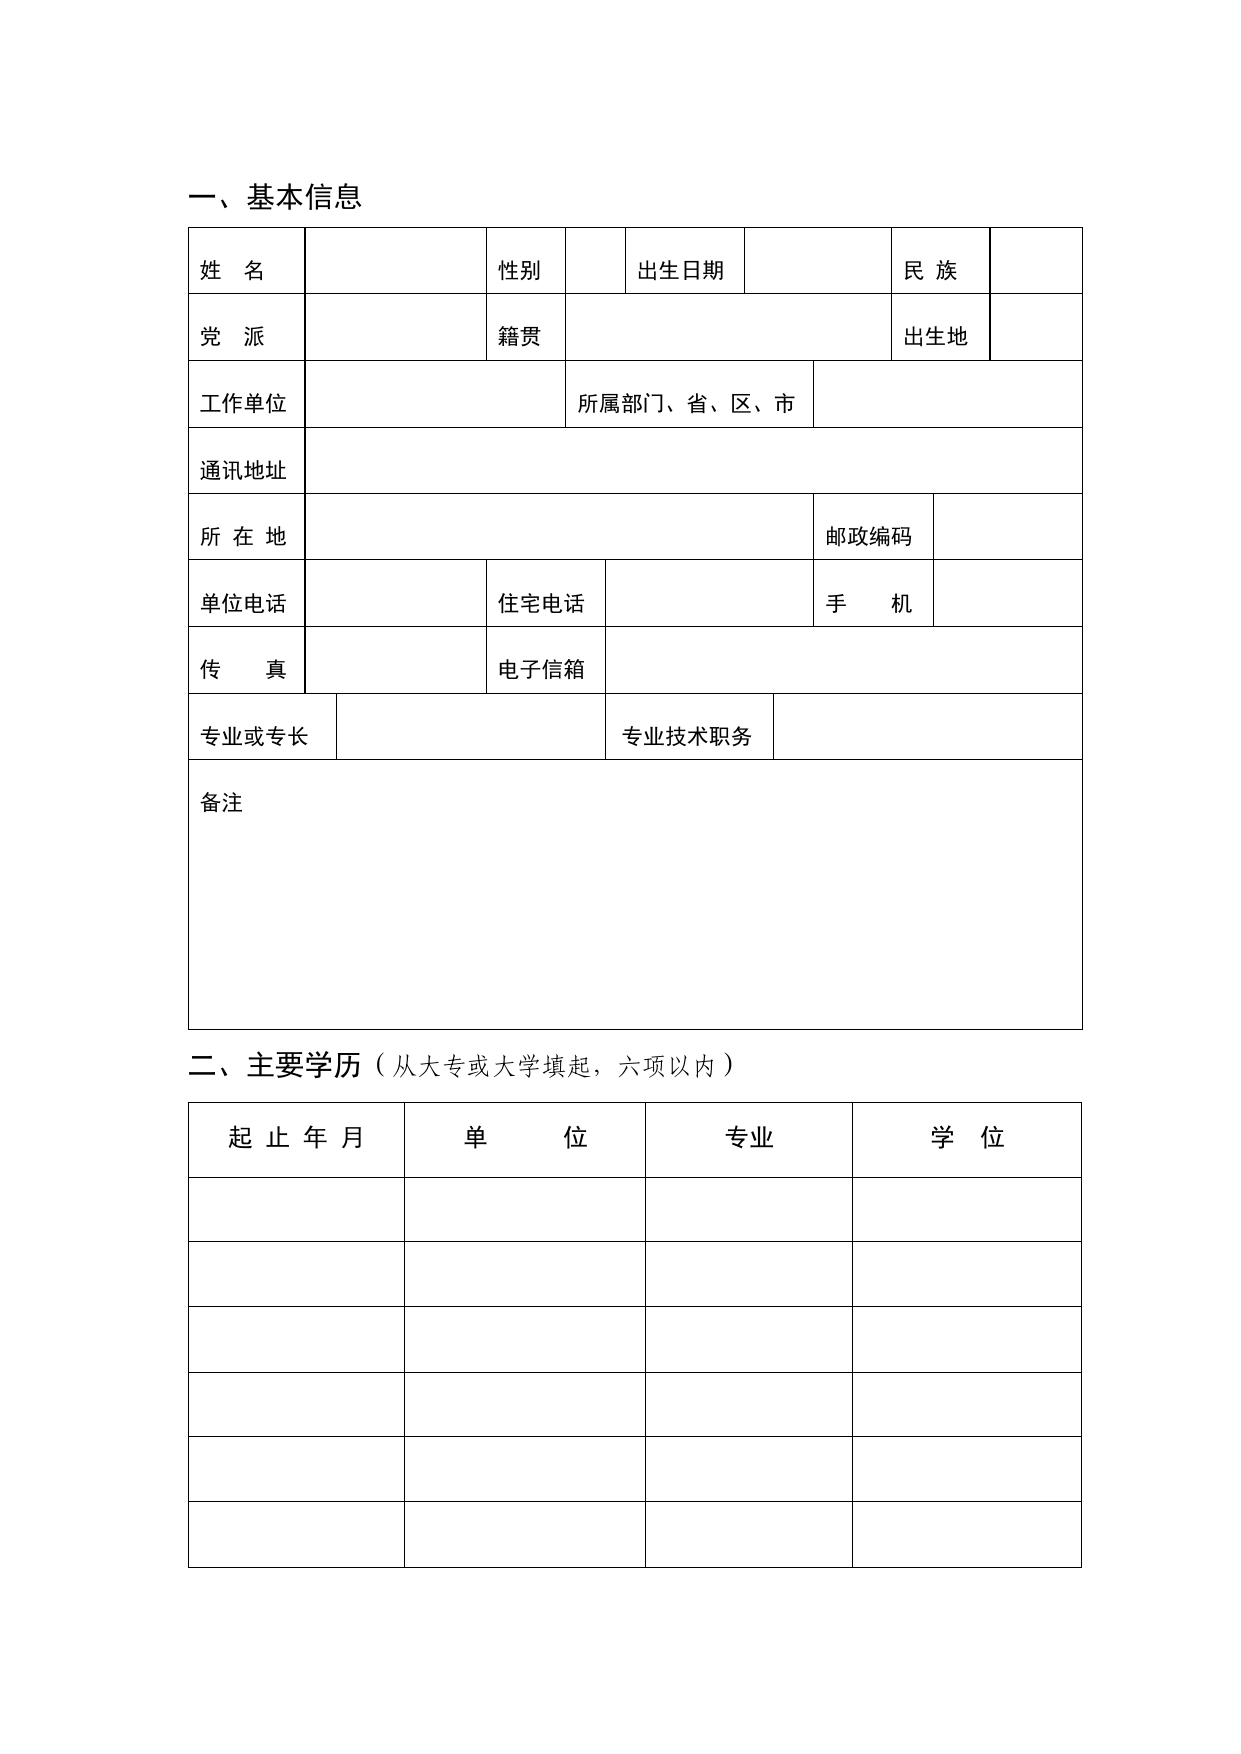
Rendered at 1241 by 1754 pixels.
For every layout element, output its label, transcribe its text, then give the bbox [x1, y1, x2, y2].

table_cell [306, 361, 565, 427]
table_cell [306, 294, 486, 360]
table_cell [189, 1307, 404, 1372]
table_cell [306, 428, 1082, 493]
table_cell [566, 294, 891, 360]
table_cell [306, 560, 486, 626]
table_cell 备注 [189, 760, 1082, 1029]
table_header 学 位 [853, 1103, 1081, 1177]
table_cell [853, 1502, 1081, 1567]
table_cell [853, 1373, 1081, 1436]
table_cell [646, 1437, 852, 1501]
table_header 姓 名 [189, 228, 304, 293]
table_cell [606, 627, 1082, 693]
table_header 单 位 [405, 1103, 645, 1177]
table_cell [189, 1178, 404, 1241]
table_cell 单位电话 [189, 560, 304, 626]
table_cell [934, 494, 1082, 559]
table_cell [646, 1242, 852, 1306]
table_cell [405, 1307, 645, 1372]
table_cell [306, 627, 486, 693]
table_header [306, 228, 486, 293]
table_cell [189, 1502, 404, 1567]
table_header 民 族 [892, 228, 989, 293]
table_cell [189, 1242, 404, 1306]
table_cell 工作单位 [189, 361, 304, 427]
table_cell 住宅电话 [487, 560, 605, 626]
table_header [745, 228, 891, 293]
table_header 性别 [487, 228, 565, 293]
table_cell [606, 560, 813, 626]
table_header 起 止 年 月 [189, 1103, 404, 1177]
table_header 专业 [646, 1103, 852, 1177]
table_cell [337, 694, 605, 759]
table_cell 电子信箱 [487, 627, 605, 693]
table_cell 通讯地址 [189, 428, 304, 493]
table_cell 专业或专长 [189, 694, 336, 759]
table_cell [405, 1437, 645, 1501]
table_cell 党 派 [189, 294, 304, 360]
table_cell [306, 494, 813, 559]
table_cell 专业技术职务 [606, 694, 773, 759]
table_header [566, 228, 625, 293]
table_cell 籍贯 [487, 294, 565, 360]
table_cell [853, 1178, 1081, 1241]
table_cell [646, 1307, 852, 1372]
text 二、主要学历（从大专或大学填起，六项以内） [187, 1030, 1053, 1095]
table_cell 邮政编码 [814, 494, 933, 559]
table_cell [646, 1178, 852, 1241]
table_cell [853, 1437, 1081, 1501]
table_cell [405, 1178, 645, 1241]
table_cell [405, 1502, 645, 1567]
table_cell 手 机 [814, 560, 933, 626]
table_cell 所属部门、省、区、市 [566, 361, 813, 427]
table_cell [646, 1502, 852, 1567]
table_cell [405, 1373, 645, 1436]
table_cell 所 在 地 [189, 494, 304, 559]
table_cell [853, 1242, 1081, 1306]
table_cell [646, 1373, 852, 1436]
table_header [991, 228, 1082, 293]
table_header 出生日期 [626, 228, 744, 293]
table_cell [189, 1437, 404, 1501]
table_cell [853, 1307, 1081, 1372]
table_cell [189, 1373, 404, 1436]
table_cell [991, 294, 1082, 360]
table_cell [405, 1242, 645, 1306]
table_cell 出生地 [892, 294, 989, 360]
table_cell [814, 361, 1082, 427]
table_cell [774, 694, 1082, 759]
table_cell [934, 560, 1082, 626]
text 一、基本信息 [187, 162, 1053, 227]
table_cell 传 真 [189, 627, 304, 693]
